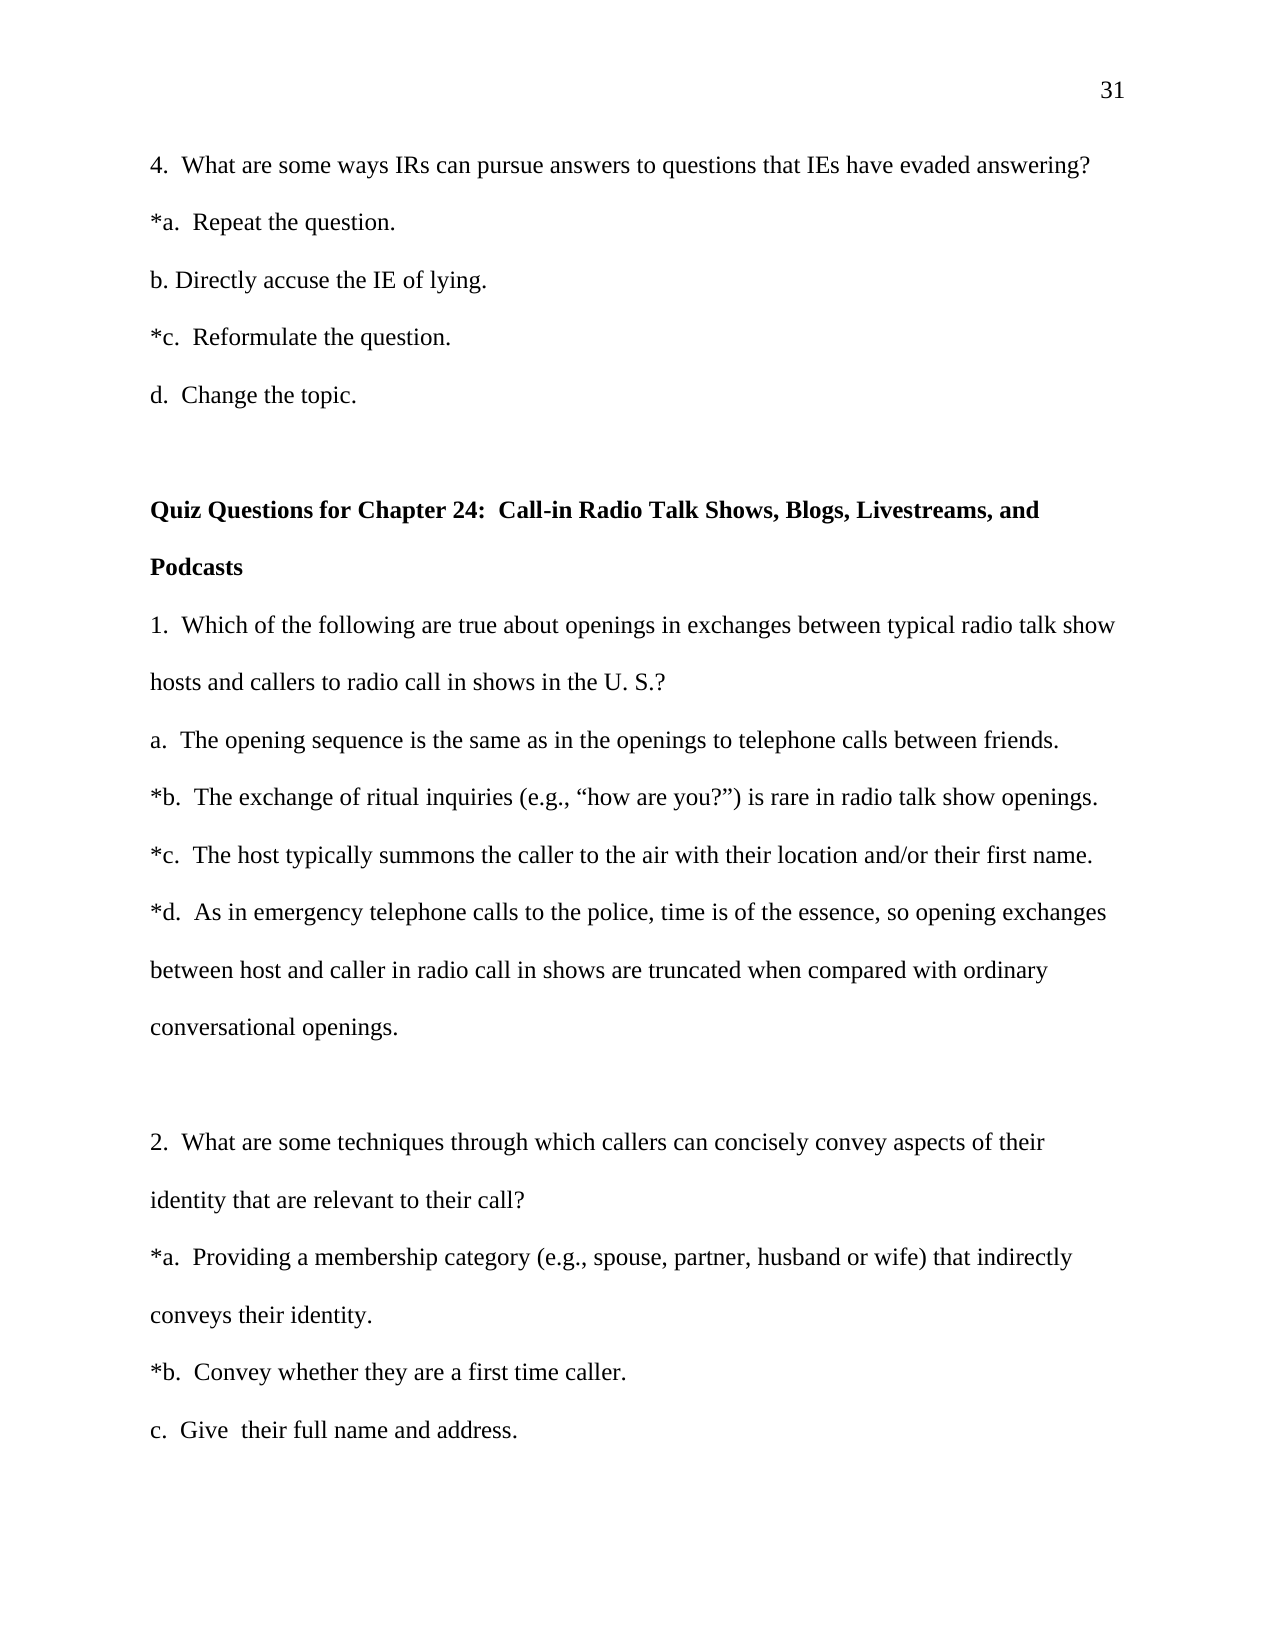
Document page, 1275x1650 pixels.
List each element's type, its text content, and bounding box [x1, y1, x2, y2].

text 4. What are some ways IRs can pursue answers to questions that IEs have evaded answering? [150, 150, 1125, 179]
text 1. Which of the following are true about openings in exchanges between typical radio talk show hosts and callers to radio call in shows in the U. S.? [150, 610, 1125, 696]
text *b. The exchange of ritual inquiries (e.g., “how are you?”) is rare in radio talk show openings. [150, 782, 1125, 811]
text b. Directly accuse the IE of lying. [150, 265, 1125, 294]
text *d. As in emergency telephone calls to the police, time is of the essence, so opening exchanges between host and caller in radio call in shows are truncated when compared with ordinary conversational openings. [150, 897, 1125, 1041]
text Quiz Questions for Chapter 24: Call-in Radio Talk Shows, Blogs, Livestreams, and Podcasts [150, 495, 1125, 581]
text a. The opening sequence is the same as in the openings to telephone calls between friends. [150, 725, 1125, 754]
text *c. Reformulate the question. [150, 322, 1125, 351]
text 2. What are some techniques through which callers can concisely convey aspects of their identity that are relevant to their call? [150, 1127, 1125, 1214]
text c. Give their full name and address. [150, 1415, 1125, 1444]
text *c. The host typically summons the caller to the air with their location and/or their first name. [150, 840, 1125, 869]
text *a. Providing a membership category (e.g., spouse, partner, husband or wife) that indirectly conveys their identity. [150, 1242, 1125, 1329]
text *b. Convey whether they are a first time caller. [150, 1357, 1125, 1386]
text d. Change the topic. [150, 380, 1125, 409]
text *a. Repeat the question. [150, 207, 1125, 236]
